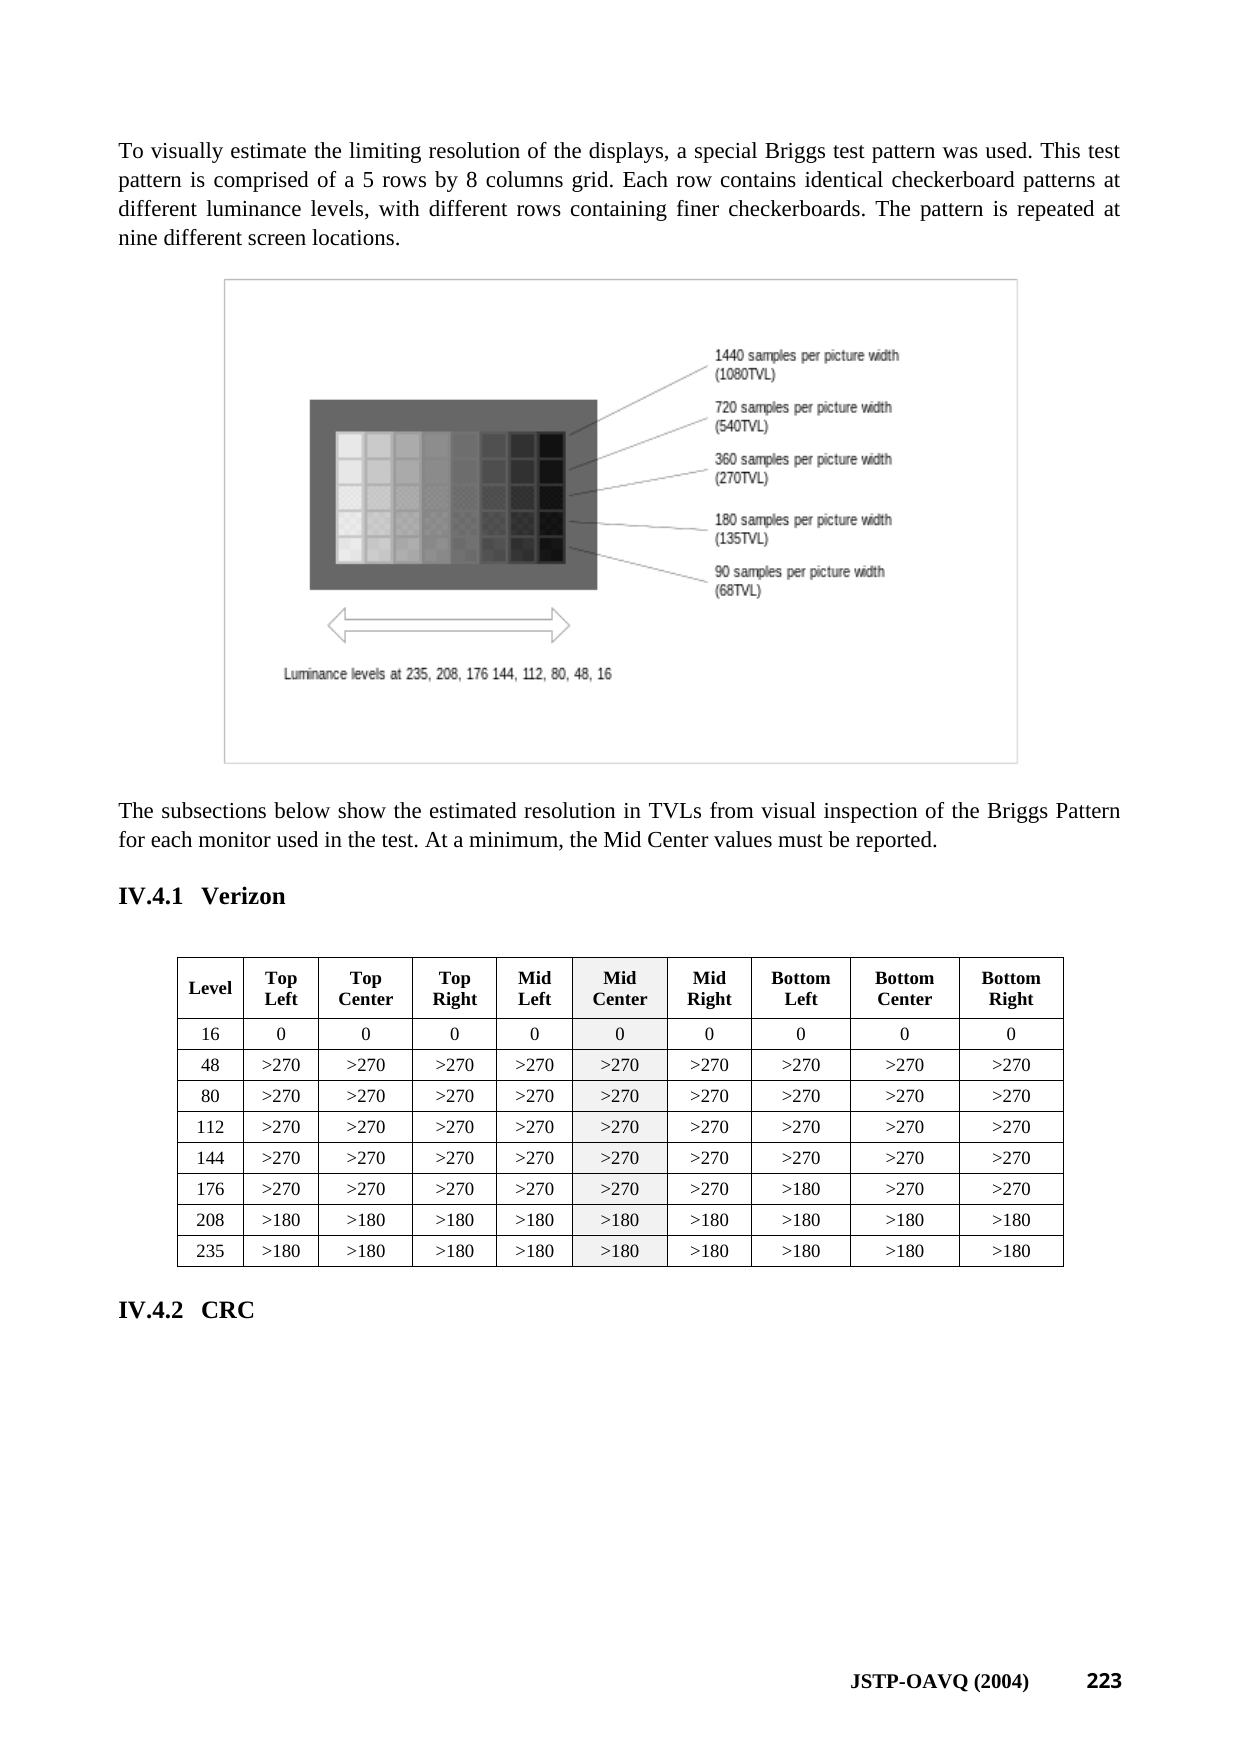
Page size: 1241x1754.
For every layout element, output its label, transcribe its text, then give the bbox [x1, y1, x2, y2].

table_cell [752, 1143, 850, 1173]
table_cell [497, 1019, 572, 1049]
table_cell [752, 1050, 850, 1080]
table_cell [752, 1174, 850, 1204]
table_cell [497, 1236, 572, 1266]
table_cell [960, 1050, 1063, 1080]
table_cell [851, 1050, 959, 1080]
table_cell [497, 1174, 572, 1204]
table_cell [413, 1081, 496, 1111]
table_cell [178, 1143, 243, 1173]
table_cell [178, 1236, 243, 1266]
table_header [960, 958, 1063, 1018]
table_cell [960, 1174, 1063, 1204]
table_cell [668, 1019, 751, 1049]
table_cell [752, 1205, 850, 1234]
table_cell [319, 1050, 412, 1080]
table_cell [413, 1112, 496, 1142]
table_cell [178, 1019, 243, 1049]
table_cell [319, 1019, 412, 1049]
text To visually estimate the limiting resolution of the displays, a special Briggs test pattern was used. This test pattern is comprised of a 5 rows by 8 columns grid. Each row contains identical checkerboard patterns at different luminance levels, with different rows containing finer checkerboards. The pattern is repeated at nine different screen locations. [118, 135, 1122, 251]
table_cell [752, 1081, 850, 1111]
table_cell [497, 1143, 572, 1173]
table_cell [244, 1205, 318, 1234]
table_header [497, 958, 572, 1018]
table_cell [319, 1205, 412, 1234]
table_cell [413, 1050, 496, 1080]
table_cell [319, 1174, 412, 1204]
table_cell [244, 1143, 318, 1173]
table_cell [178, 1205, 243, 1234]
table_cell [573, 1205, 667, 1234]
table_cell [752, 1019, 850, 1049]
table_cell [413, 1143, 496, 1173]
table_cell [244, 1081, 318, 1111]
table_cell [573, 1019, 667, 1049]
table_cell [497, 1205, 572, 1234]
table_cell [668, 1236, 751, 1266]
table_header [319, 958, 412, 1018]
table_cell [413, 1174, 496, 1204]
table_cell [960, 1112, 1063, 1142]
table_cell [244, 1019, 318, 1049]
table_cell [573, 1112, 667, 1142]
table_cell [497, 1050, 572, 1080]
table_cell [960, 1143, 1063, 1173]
text The subsections below show the estimated resolution in TVLs from visual inspection of the Briggs Pattern for each monitor used in the test. At a minimum, the Mid Center values must be reported. [118, 795, 1122, 853]
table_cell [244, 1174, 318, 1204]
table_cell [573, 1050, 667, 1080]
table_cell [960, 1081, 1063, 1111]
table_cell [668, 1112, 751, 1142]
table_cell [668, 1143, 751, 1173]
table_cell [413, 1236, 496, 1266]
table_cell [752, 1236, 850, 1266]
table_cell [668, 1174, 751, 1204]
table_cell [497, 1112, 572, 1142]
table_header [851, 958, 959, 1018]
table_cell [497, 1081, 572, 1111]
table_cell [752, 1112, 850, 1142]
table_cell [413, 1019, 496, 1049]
text IV.4.2 CRC [118, 1292, 1122, 1325]
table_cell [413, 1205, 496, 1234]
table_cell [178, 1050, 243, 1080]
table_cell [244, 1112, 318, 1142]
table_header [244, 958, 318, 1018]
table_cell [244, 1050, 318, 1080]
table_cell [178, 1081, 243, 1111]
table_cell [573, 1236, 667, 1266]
text IV.4.1 Verizon [118, 878, 1122, 911]
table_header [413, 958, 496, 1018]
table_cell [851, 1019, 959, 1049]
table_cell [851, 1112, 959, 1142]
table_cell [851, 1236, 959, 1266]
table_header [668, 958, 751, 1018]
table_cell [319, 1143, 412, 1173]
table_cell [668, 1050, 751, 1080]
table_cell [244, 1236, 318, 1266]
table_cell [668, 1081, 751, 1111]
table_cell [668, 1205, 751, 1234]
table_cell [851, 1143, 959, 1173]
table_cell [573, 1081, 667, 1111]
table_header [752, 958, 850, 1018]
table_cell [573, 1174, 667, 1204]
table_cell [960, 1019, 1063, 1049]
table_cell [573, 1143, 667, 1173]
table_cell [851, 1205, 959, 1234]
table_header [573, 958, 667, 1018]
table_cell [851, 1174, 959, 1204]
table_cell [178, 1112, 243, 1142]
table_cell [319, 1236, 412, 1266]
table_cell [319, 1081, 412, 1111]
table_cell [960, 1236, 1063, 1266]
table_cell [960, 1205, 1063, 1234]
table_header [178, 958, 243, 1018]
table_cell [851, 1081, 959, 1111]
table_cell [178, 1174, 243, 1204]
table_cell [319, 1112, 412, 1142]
